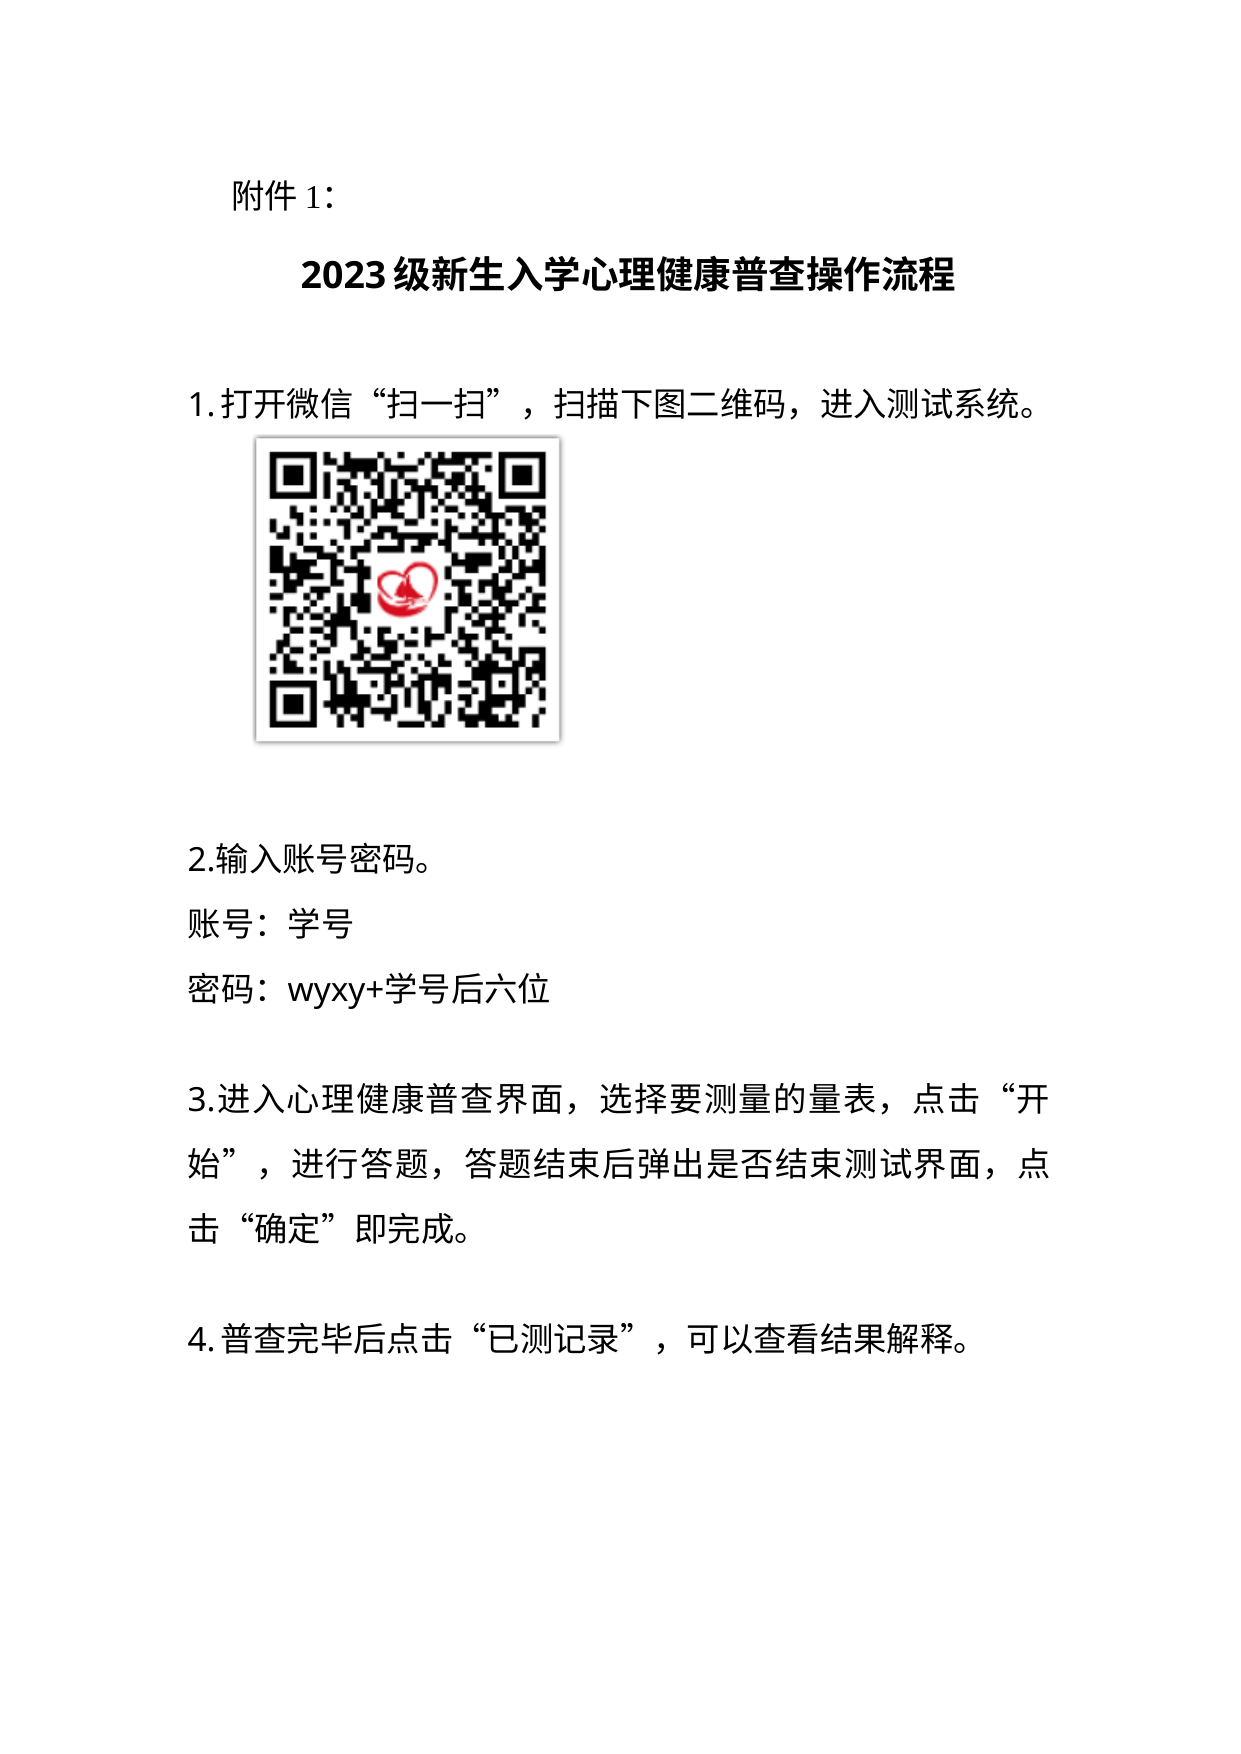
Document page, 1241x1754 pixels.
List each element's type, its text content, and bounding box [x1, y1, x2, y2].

text 附件1： [187, 162, 1053, 227]
list 3.进入心理健康普查界面，选择要测量的量表，点击“开始”，进行答题，答题结束后弹出是否结束测试界面，点击“确定”即完成。 [187, 1064, 1053, 1259]
list 普查完毕后点击“已测记录”，可以查看结果解释。 [187, 1304, 1053, 1369]
list 密码：wyxy+学号后六位 [187, 954, 1053, 1019]
list 打开微信“扫一扫”，扫描下图二维码，进入测试系统。 [187, 369, 1053, 434]
text 2023级新生入学心理健康普查操作流程 [187, 239, 1053, 304]
list 账号：学号 [187, 889, 1053, 954]
list 2.输入账号密码。 [187, 824, 1053, 889]
picture [252, 434, 567, 749]
